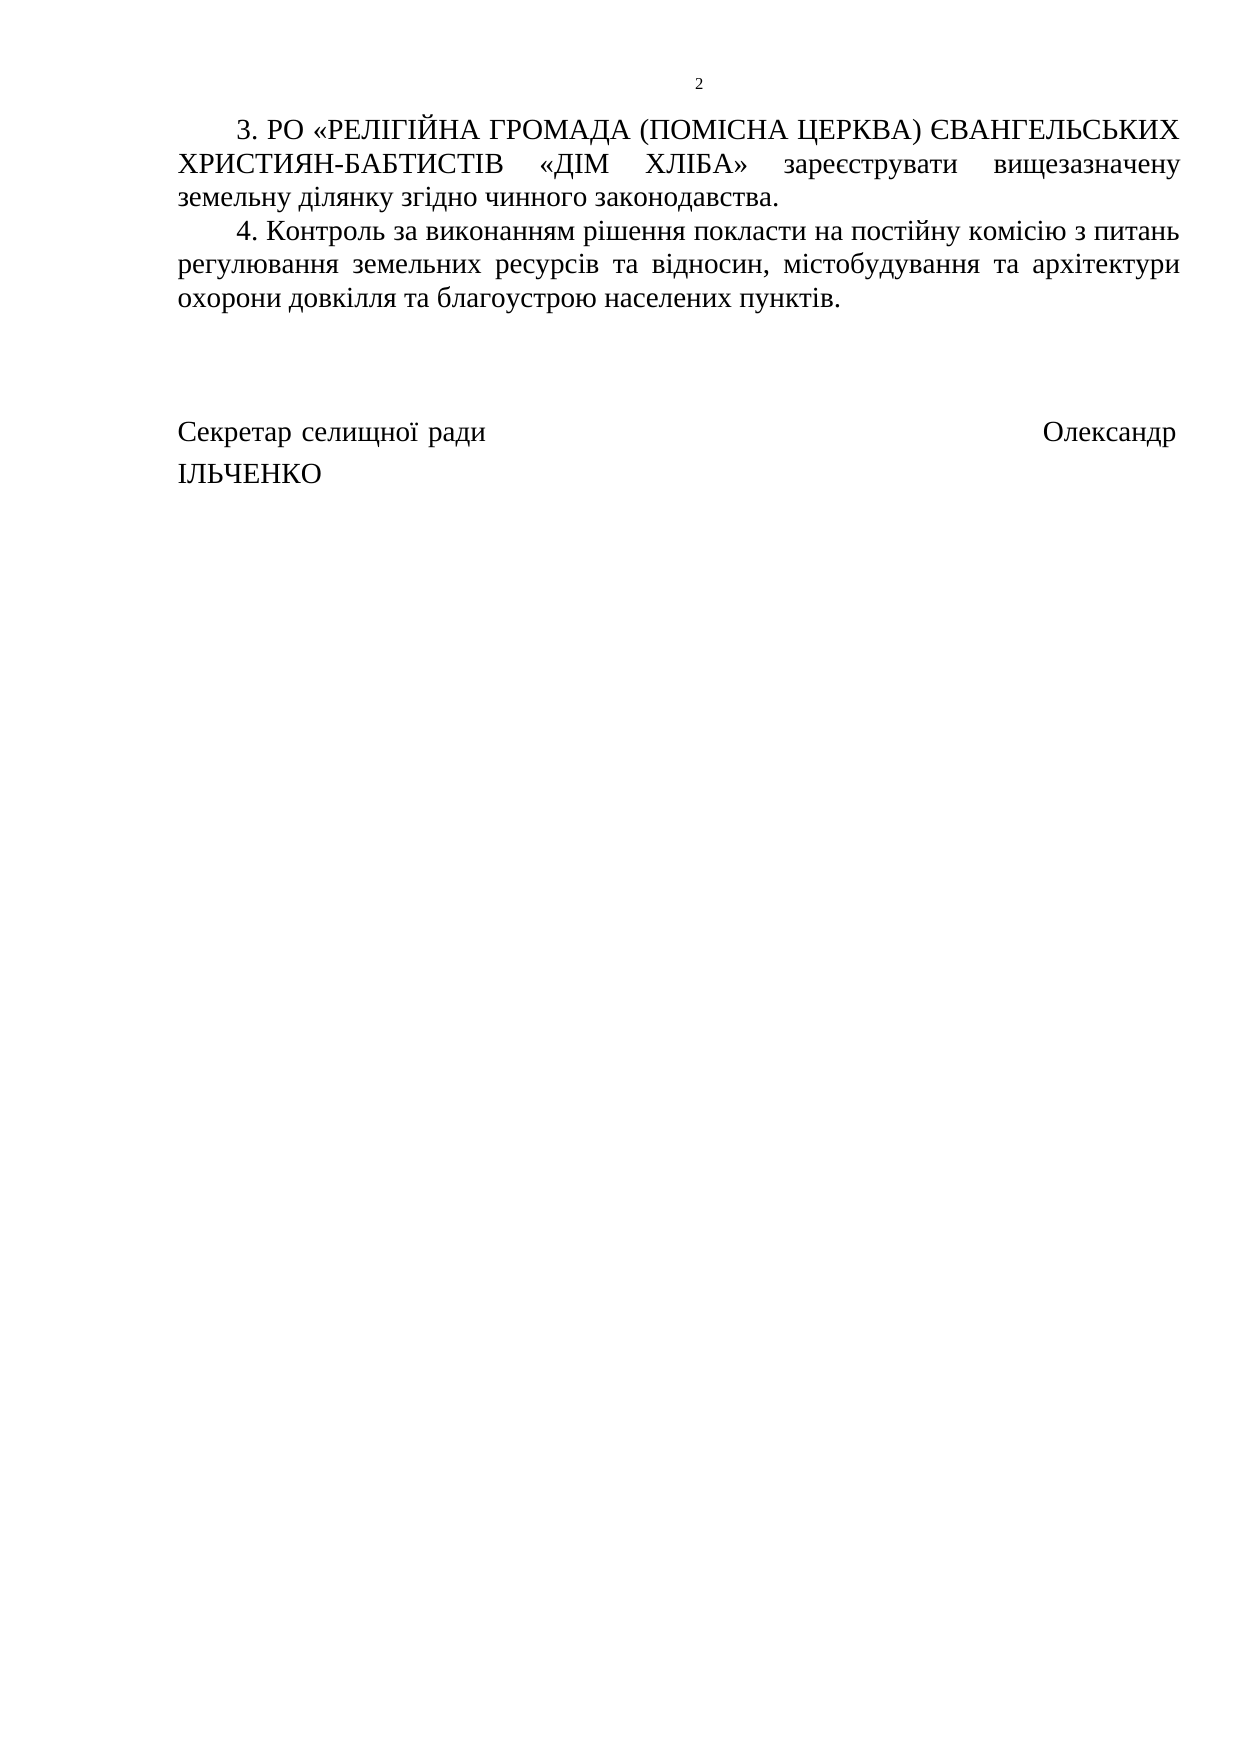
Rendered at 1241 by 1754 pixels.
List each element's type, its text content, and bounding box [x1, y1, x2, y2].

text Секретар селищної ради Олександр ІЛЬЧЕНКО [177, 414, 1181, 489]
text 3. РО «РЕЛІГІЙНА ГРОМАДА (ПОМІСНА ЦЕРКВА) ЄВАНГЕЛЬСЬКИХ ХРИСТИЯН-БАБТИСТІВ «ДІМ ХЛІБА» зареєструвати вищезазначену земельну ділянку згідно чинного законодавства. [177, 112, 1181, 213]
text 4. Контроль за виконанням рішення покласти на постійну комісію з питань регулювання земельних ресурсів та відносин, містобудування та архітектури охорони довкілля та благоустрою населених пунктів. [177, 213, 1181, 313]
